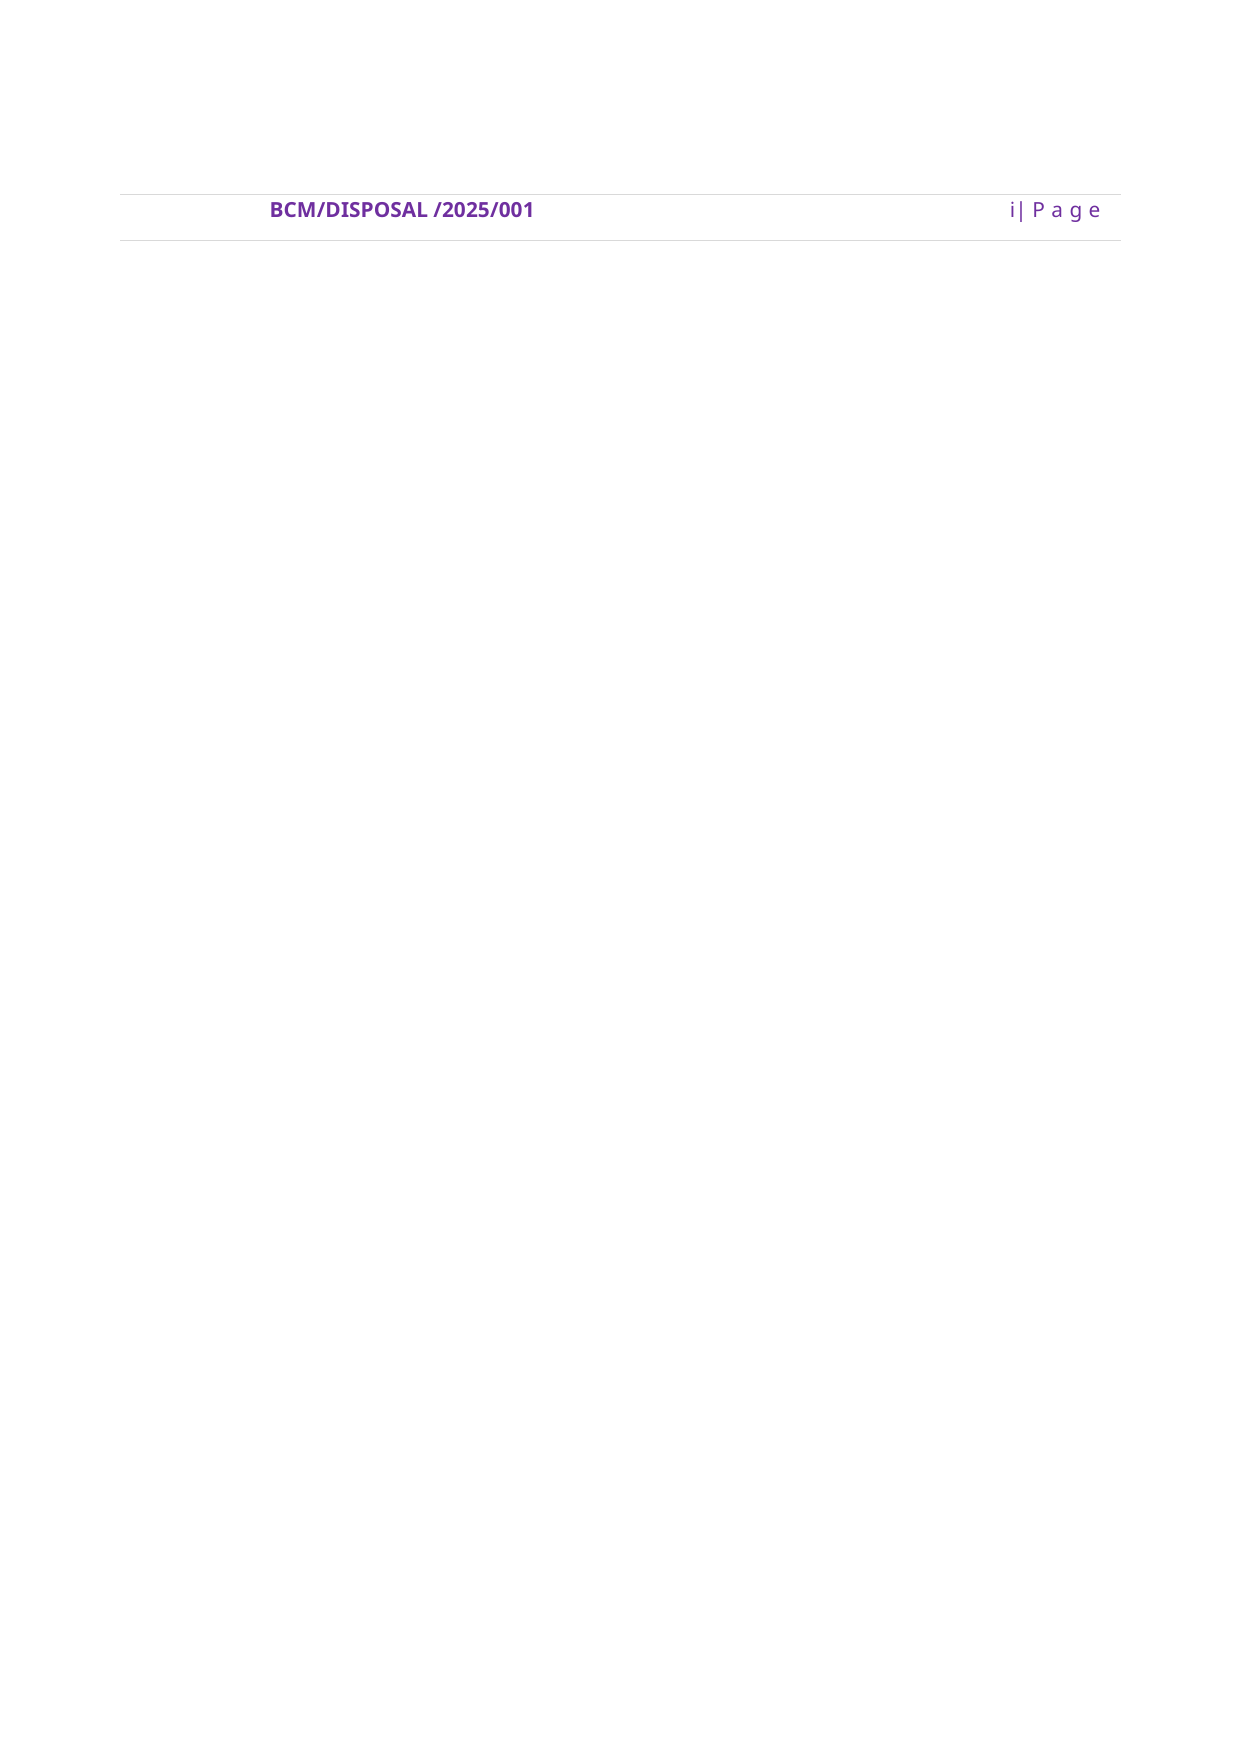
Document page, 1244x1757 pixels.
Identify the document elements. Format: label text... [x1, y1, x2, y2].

text BCM/DISPOSAL /2025/001 i| P a g e [269, 195, 1206, 223]
